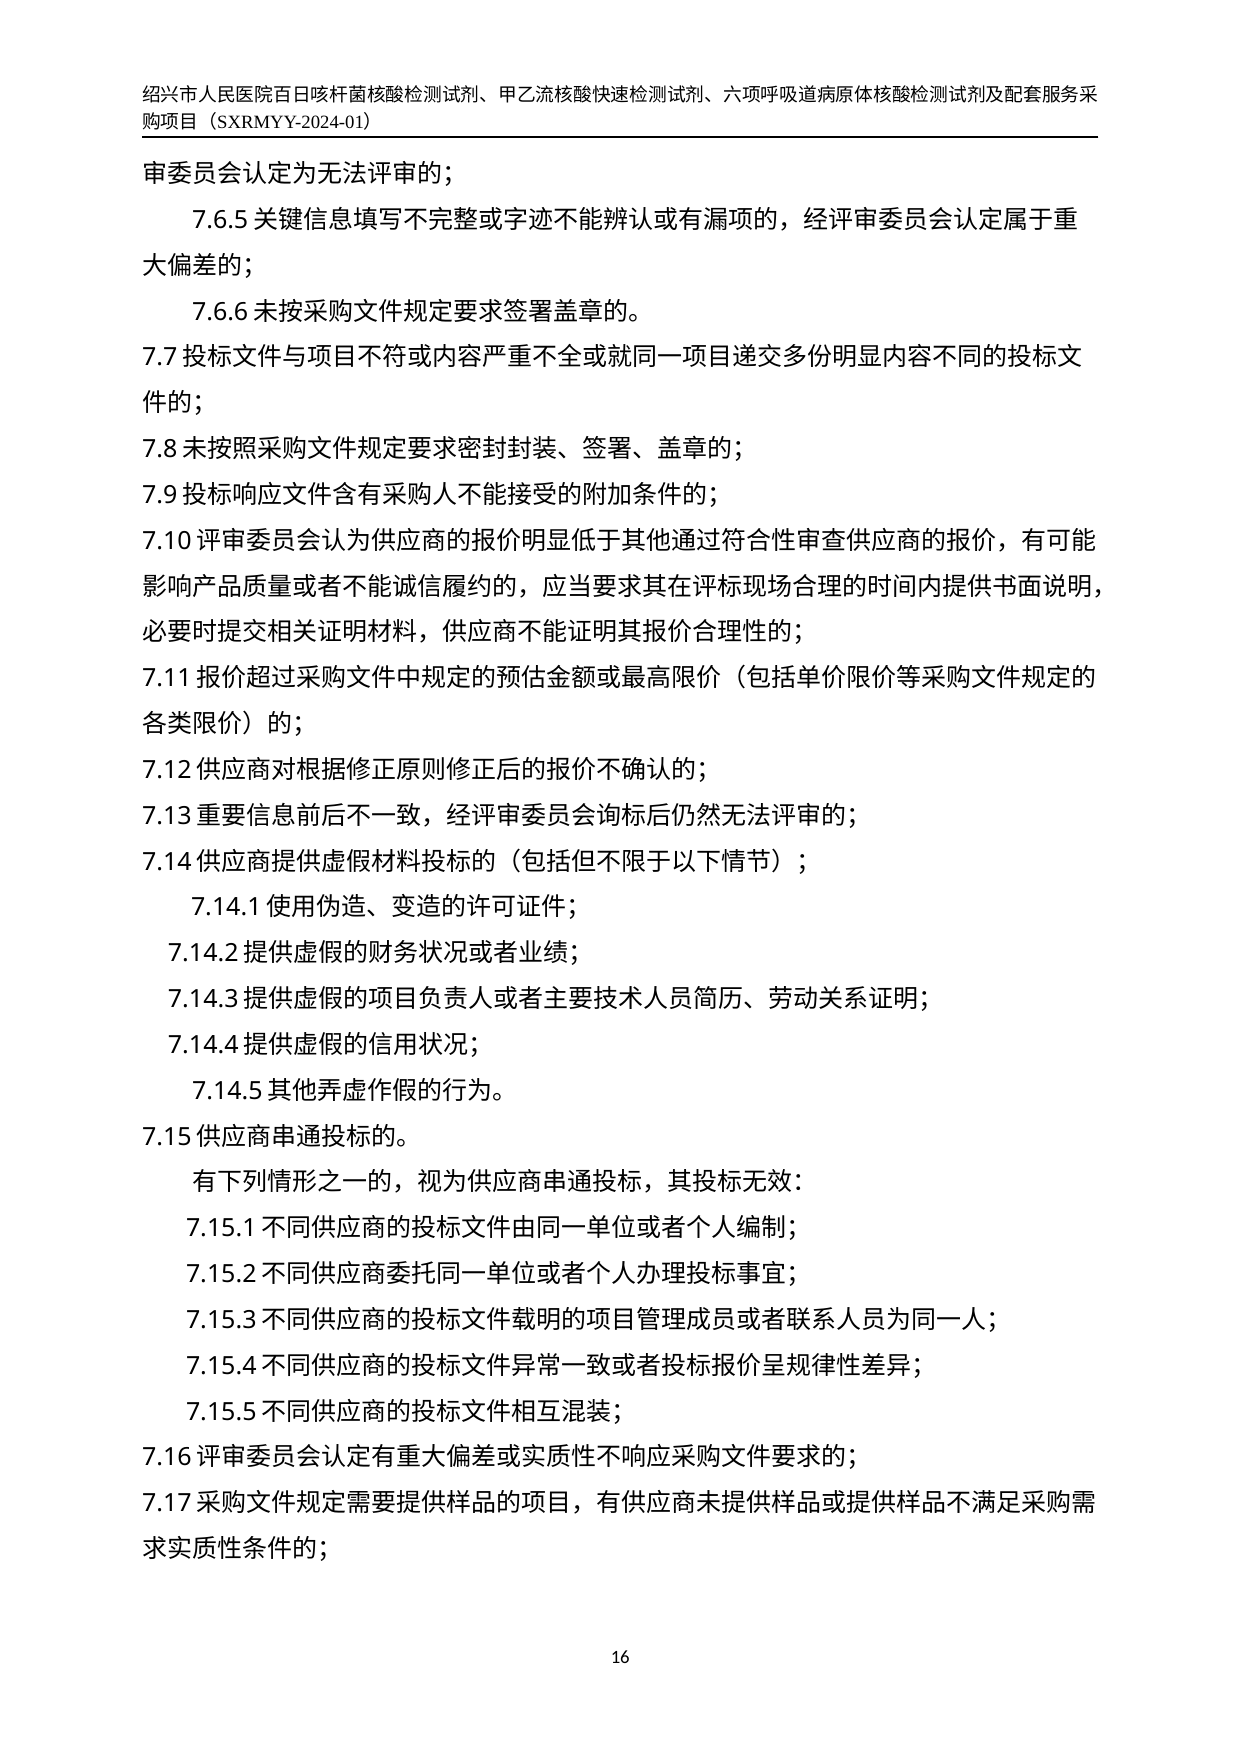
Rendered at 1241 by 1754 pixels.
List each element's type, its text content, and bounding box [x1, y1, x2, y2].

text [142, 146, 1098, 192]
text 7.14.4提供虚假的信用状况； [142, 1017, 1098, 1062]
text 7.15.3不同供应商的投标文件载明的项目管理成员或者联系人员为同一人； [142, 1292, 1098, 1337]
text 7.13重要信息前后不一致，经评审委员会询标后仍然无法评审的； [142, 787, 1098, 833]
text 7.7投标文件与项目不符或内容严重不全或就同一项目递交多份明显内容不同的投标文件的； [142, 329, 1098, 421]
text 7.6.6未按采购文件规定要求签署盖章的。 [142, 283, 1098, 329]
text 7.15.4不同供应商的投标文件异常一致或者投标报价呈规律性差异； [142, 1337, 1098, 1383]
text 7.14供应商提供虚假材料投标的（包括但不限于以下情节）； [142, 833, 1098, 879]
text 7.14.3提供虚假的项目负责人或者主要技术人员简历、劳动关系证明； [142, 971, 1098, 1017]
text 7.16评审委员会认定有重大偏差或实质性不响应采购文件要求的； [142, 1429, 1098, 1475]
text 7.14.1使用伪造、变造的许可证件； [142, 879, 1098, 925]
text 7.9投标响应文件含有采购人不能接受的附加条件的； [142, 467, 1098, 512]
text 7.6.5关键信息填写不完整或字迹不能辨认或有漏项的，经评审委员会认定属于重大偏差的； [142, 192, 1098, 283]
text 有下列情形之一的，视为供应商串通投标，其投标无效： [142, 1154, 1098, 1200]
text 7.8未按照采购文件规定要求密封封装、签署、盖章的； [142, 421, 1098, 467]
text 7.15.1不同供应商的投标文件由同一单位或者个人编制； [142, 1200, 1098, 1246]
text 7.17采购文件规定需要提供样品的项目，有供应商未提供样品或提供样品不满足采购需求实质性条件的； [142, 1475, 1098, 1567]
text 7.14.2提供虚假的财务状况或者业绩； [142, 925, 1098, 971]
text 7.10评审委员会认为供应商的报价明显低于其他通过符合性审查供应商的报价，有可能影响产品质量或者不能诚信履约的，应当要求其在评标现场合理的时间内提供书面说明，必要时提交相关证明材料，供应商不能证明其报价合理性的； [142, 512, 1098, 650]
text 7.15.5不同供应商的投标文件相互混装； [142, 1383, 1098, 1429]
text 7.15供应商串通投标的。 [142, 1108, 1098, 1154]
text 7.15.2不同供应商委托同一单位或者个人办理投标事宜； [142, 1246, 1098, 1292]
text 7.11报价超过采购文件中规定的预估金额或最高限价（包括单价限价等采购文件规定的各类限价）的； [142, 650, 1098, 742]
text 7.14.5其他弄虚作假的行为。 [142, 1062, 1098, 1108]
text 7.12供应商对根据修正原则修正后的报价不确认的； [142, 742, 1098, 787]
